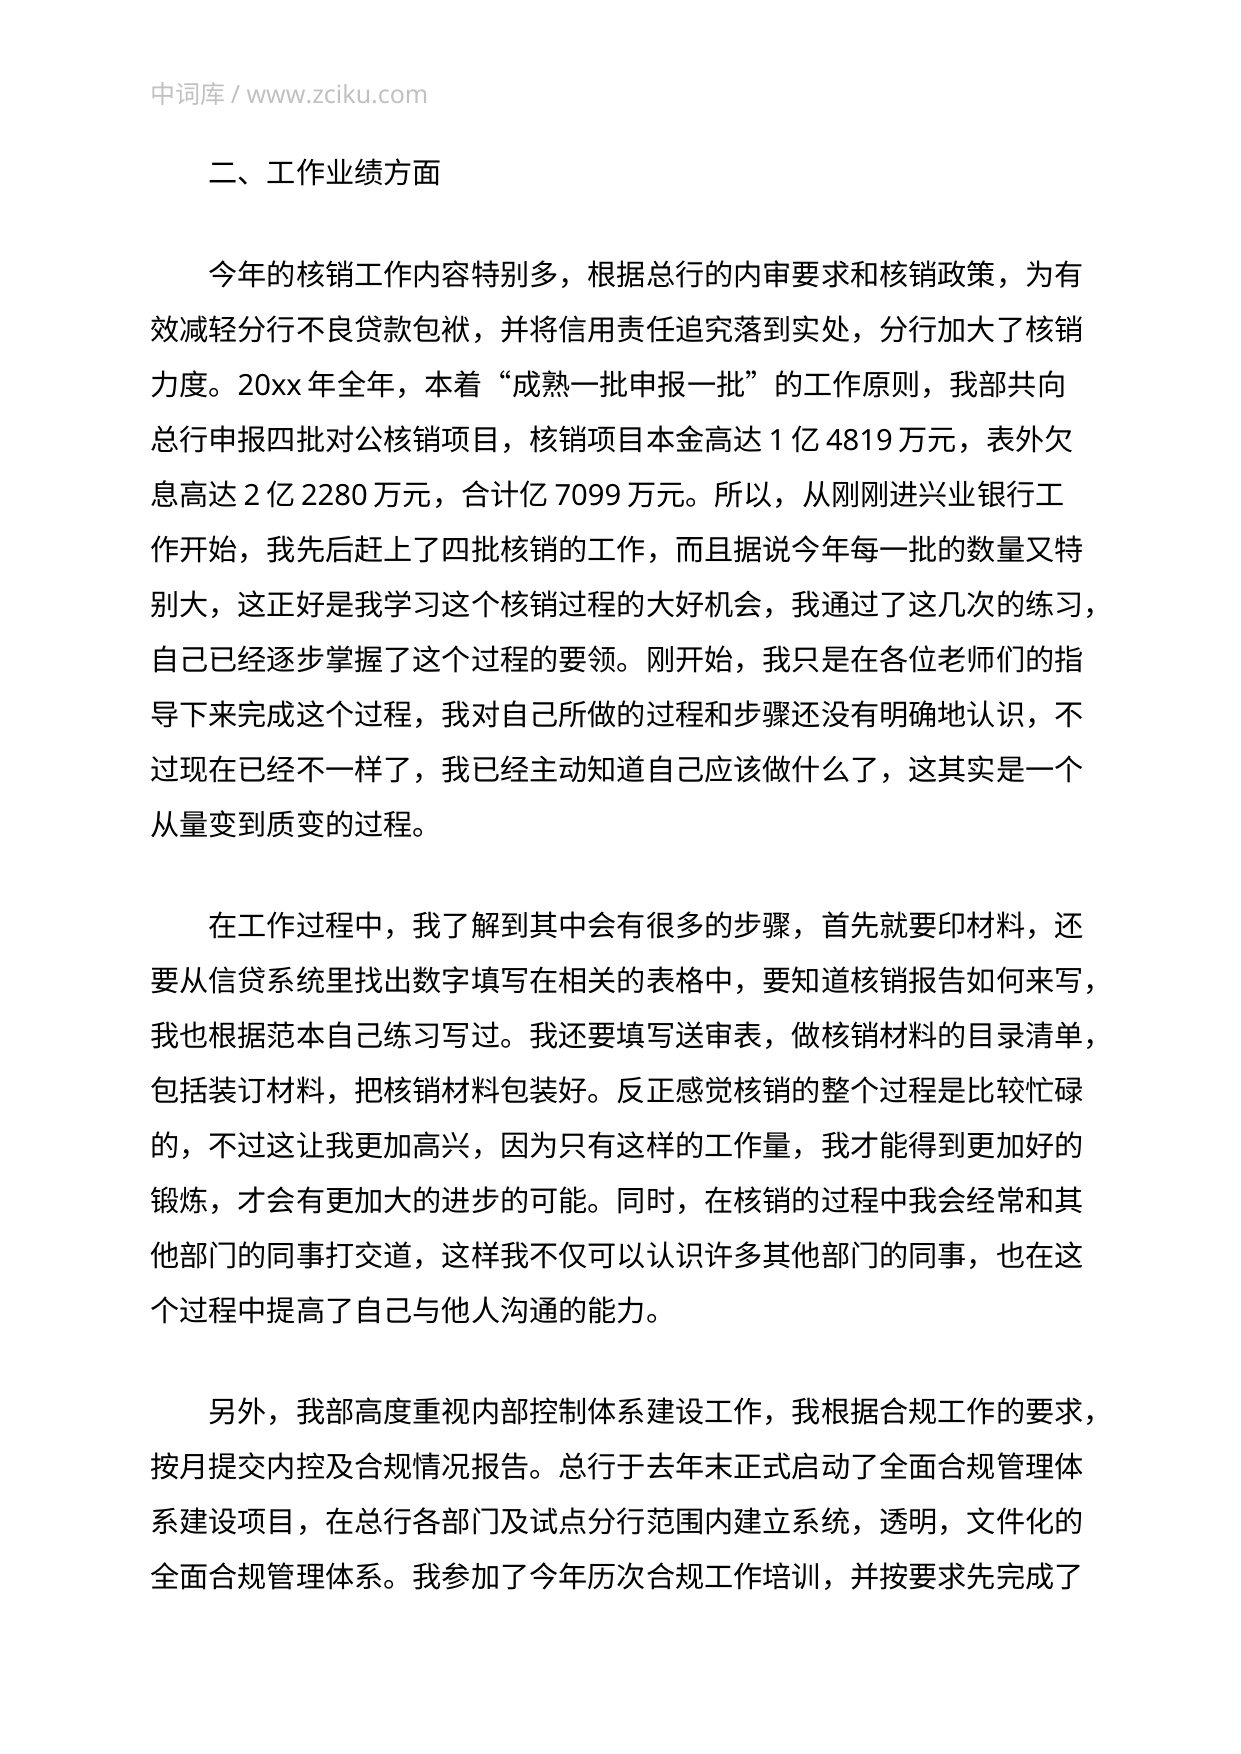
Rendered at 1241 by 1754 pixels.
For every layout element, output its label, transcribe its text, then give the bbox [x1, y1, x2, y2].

text 今年的核销工作内容特别多，根据总行的内审要求和核销政策，为有效减轻分行不良贷款包袱，并将信用责任追究落到实处，分行加大了核销力度。20xx年全年，本着“成熟一批申报一批”的工作原则，我部共向总行申报四批对公核销项目，核销项目本金高达1亿4819万元，表外欠息高达2亿2280万元，合计亿7099万元。所以，从刚刚进兴业银行工作开始，我先后赶上了四批核销的工作，而且据说今年每一批的数量又特别大，这正好是我学习这个核销过程的大好机会，我通过了这几次的练习，自己已经逐步掌握了这个过程的要领。刚开始，我只是在各位老师们的指导下来完成这个过程，我对自己所做的过程和步骤还没有明确地认识，不过现在已经不一样了，我已经主动知道自己应该做什么了，这其实是一个从量变到质变的过程。 [150, 252, 1090, 843]
text 二、工作业绩方面 [150, 150, 1090, 192]
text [150, 1389, 1090, 1596]
text 在工作过程中，我了解到其中会有很多的步骤，首先就要印材料，还要从信贷系统里找出数字填写在相关的表格中，要知道核销报告如何来写，我也根据范本自己练习写过。我还要填写送审表，做核销材料的目录清单，包括装订材料，把核销材料包装好。反正感觉核销的整个过程是比较忙碌的，不过这让我更加高兴，因为只有这样的工作量，我才能得到更加好的锻炼，才会有更加大的进步的可能。同时，在核销的过程中我会经常和其他部门的同事打交道，这样我不仅可以认识许多其他部门的同事，也在这个过程中提高了自己与他人沟通的能力。 [150, 903, 1090, 1329]
